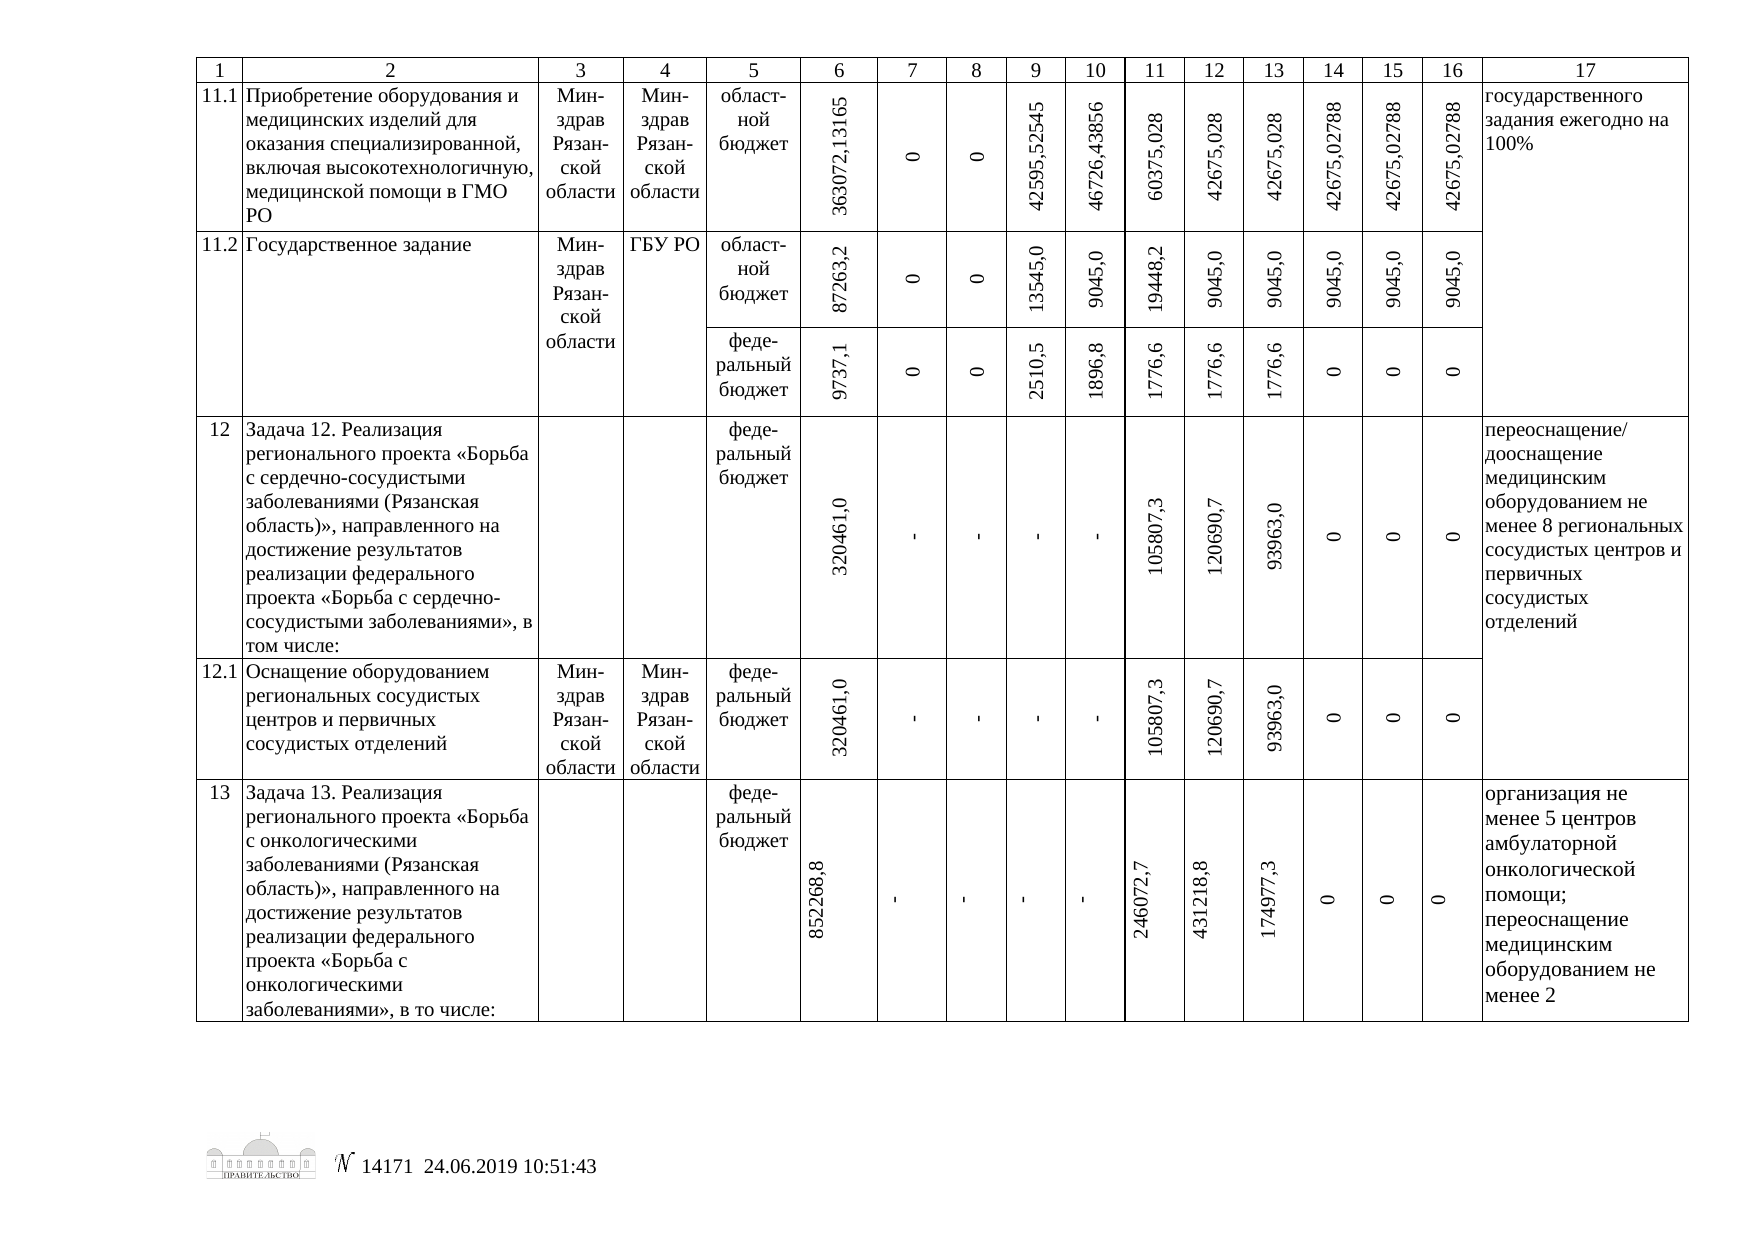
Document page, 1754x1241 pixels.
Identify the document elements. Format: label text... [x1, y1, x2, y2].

table_cell [539, 780, 623, 1021]
table_cell 93963,0 [1244, 659, 1303, 779]
table_cell 0 [878, 83, 946, 231]
table_cell феде-ральный бюджет [707, 659, 800, 779]
table_cell 105807,3 [1126, 417, 1184, 657]
table_cell Мин-здрав Рязан-ской области [539, 232, 623, 416]
table_cell 13545,0 [1007, 232, 1065, 327]
table_cell [539, 417, 623, 657]
table_cell 1776,6 [1185, 328, 1243, 416]
table_cell 0 [1423, 328, 1482, 416]
table_cell Приобретение оборудования и медицинских изделий для оказания специализированной, включая высокотехнологичную, медицинской помощи в ГМО РО [243, 83, 538, 231]
table_cell 320461,0 [801, 417, 877, 657]
table_header 8 [947, 58, 1006, 82]
table_cell 9045,0 [1185, 232, 1243, 327]
table_cell 363072,13165 [801, 83, 877, 231]
table_header 6 [801, 58, 877, 82]
table_cell 42675,028 [1185, 83, 1243, 231]
table_cell 0 [1363, 780, 1422, 1021]
table_header 14 [1304, 58, 1362, 82]
table_cell 0 [1423, 780, 1482, 1021]
table_cell 0 [947, 232, 1006, 327]
table_header 11 [1126, 58, 1184, 82]
table_cell 19448,2 [1126, 232, 1184, 327]
table_cell - [878, 659, 946, 779]
table_cell - [1007, 417, 1065, 657]
table_cell 13 [197, 780, 242, 1021]
table_cell 93963,0 [1244, 417, 1303, 657]
table_cell 0 [1304, 659, 1362, 779]
table_cell Мин-здрав Рязан-ской области [539, 83, 623, 231]
table_cell 246072,7 [1126, 780, 1184, 1021]
table_cell - [1066, 659, 1124, 779]
table_cell феде-ральный бюджет [707, 328, 800, 416]
table_cell 852268,8 [801, 780, 877, 1021]
table_cell 42675,028 [1244, 83, 1303, 231]
table_cell [624, 417, 706, 657]
table_cell Мин-здрав Рязан-ской области [624, 659, 706, 779]
table_cell 0 [947, 83, 1006, 231]
picture [330, 1150, 359, 1174]
table_cell 46726,43856 [1066, 83, 1124, 231]
table_cell 11.1 [197, 83, 242, 231]
table_cell - [878, 417, 946, 657]
table_cell [624, 780, 706, 1021]
table_cell 0 [1363, 417, 1422, 657]
table_cell 0 [1423, 659, 1482, 779]
table_cell 0 [947, 328, 1006, 416]
table_cell - [878, 780, 946, 1021]
table_cell - [947, 780, 1006, 1021]
table_header 16 [1423, 58, 1482, 82]
table_header 13 [1244, 58, 1303, 82]
table_cell - [1007, 780, 1065, 1021]
table_cell област-ной бюджет [707, 83, 800, 231]
table_cell 11.2 [197, 232, 242, 416]
table_header 10 [1066, 58, 1124, 82]
table_cell 174977,3 [1244, 780, 1303, 1021]
table_cell 1776,6 [1126, 328, 1184, 416]
table_cell 0 [878, 328, 946, 416]
table_cell 42675,02788 [1363, 83, 1422, 231]
table_cell 0 [1423, 417, 1482, 657]
table_cell 0 [1304, 780, 1362, 1021]
table_cell 9045,0 [1363, 232, 1422, 327]
table_cell Государственное задание [243, 232, 538, 416]
table_cell - [947, 659, 1006, 779]
table_cell 87263,2 [801, 232, 877, 327]
table_cell 42675,02788 [1423, 83, 1482, 231]
table_cell 42595,52545 [1007, 83, 1065, 231]
table_cell 1896,8 [1066, 328, 1124, 416]
table_cell 0 [1363, 659, 1422, 779]
table_cell 9045,0 [1066, 232, 1124, 327]
table_cell 0 [878, 232, 946, 327]
table_header 3 [539, 58, 623, 82]
table_cell феде-ральный бюджет [707, 780, 800, 1021]
table_cell 120690,7 [1185, 659, 1243, 779]
table_cell 9045,0 [1244, 232, 1303, 327]
table_cell Оснащение оборудованием региональных сосудистых центров и первичных сосудистых отделений [243, 659, 538, 779]
table_header 4 [624, 58, 706, 82]
table_cell Мин-здрав Рязан-ской области [539, 659, 623, 779]
table_cell 0 [1304, 417, 1362, 657]
table_cell Задача 12. Реализация регионального проекта «Борьба с сердечно-сосудистыми заболеваниями (Рязанская область)», направленного на достижение результатов реализации федерального проекта «Борьба с сердечно-сосудистыми заболеваниями», в том числе: [243, 417, 538, 657]
table_cell 431218,8 [1185, 780, 1243, 1021]
table_cell 60375,028 [1126, 83, 1184, 231]
picture [206, 1132, 316, 1179]
table_cell Мин-здрав Рязан-ской области [624, 83, 706, 231]
table_cell феде-ральный бюджет [707, 417, 800, 657]
table_cell 9737,1 [801, 328, 877, 416]
table_cell - [1066, 780, 1124, 1021]
table_cell 42675,02788 [1304, 83, 1362, 231]
table_cell 0 [1304, 328, 1362, 416]
table_header 2 [243, 58, 538, 82]
table_header 15 [1363, 58, 1422, 82]
table_cell - [1007, 659, 1065, 779]
table_header 9 [1007, 58, 1065, 82]
table_header 7 [878, 58, 946, 82]
table_cell 1776,6 [1244, 328, 1303, 416]
table_cell 320461,0 [801, 659, 877, 779]
table_cell переоснащение/ дооснащение медицинским оборудованием не менее 8 региональных сосудистых центров и первичных сосудистых отделений [1483, 417, 1688, 779]
table_header 5 [707, 58, 800, 82]
table_cell 12.1 [197, 659, 242, 779]
table_cell - [947, 417, 1006, 657]
table_cell 120690,7 [1185, 417, 1243, 657]
table_cell 2510,5 [1007, 328, 1065, 416]
table_cell 9045,0 [1304, 232, 1362, 327]
table_cell 0 [1363, 328, 1422, 416]
table_header 12 [1185, 58, 1243, 82]
table_cell ГБУ РО [624, 232, 706, 416]
table_cell Задача 13. Реализация регионального проекта «Борьба с онкологическими заболеваниями (Рязанская область)», направленного на достижение результатов реализации федерального проекта «Борьба с онкологическими заболеваниями», в то числе: [243, 780, 538, 1021]
table_cell - [1066, 417, 1124, 657]
table_header 1 [197, 58, 242, 82]
table_cell 12 [197, 417, 242, 657]
table_cell 9045,0 [1423, 232, 1482, 327]
table_header 17 [1483, 58, 1688, 82]
table_cell 105807,3 [1126, 659, 1184, 779]
table_cell област-ной бюджет [707, 232, 800, 327]
